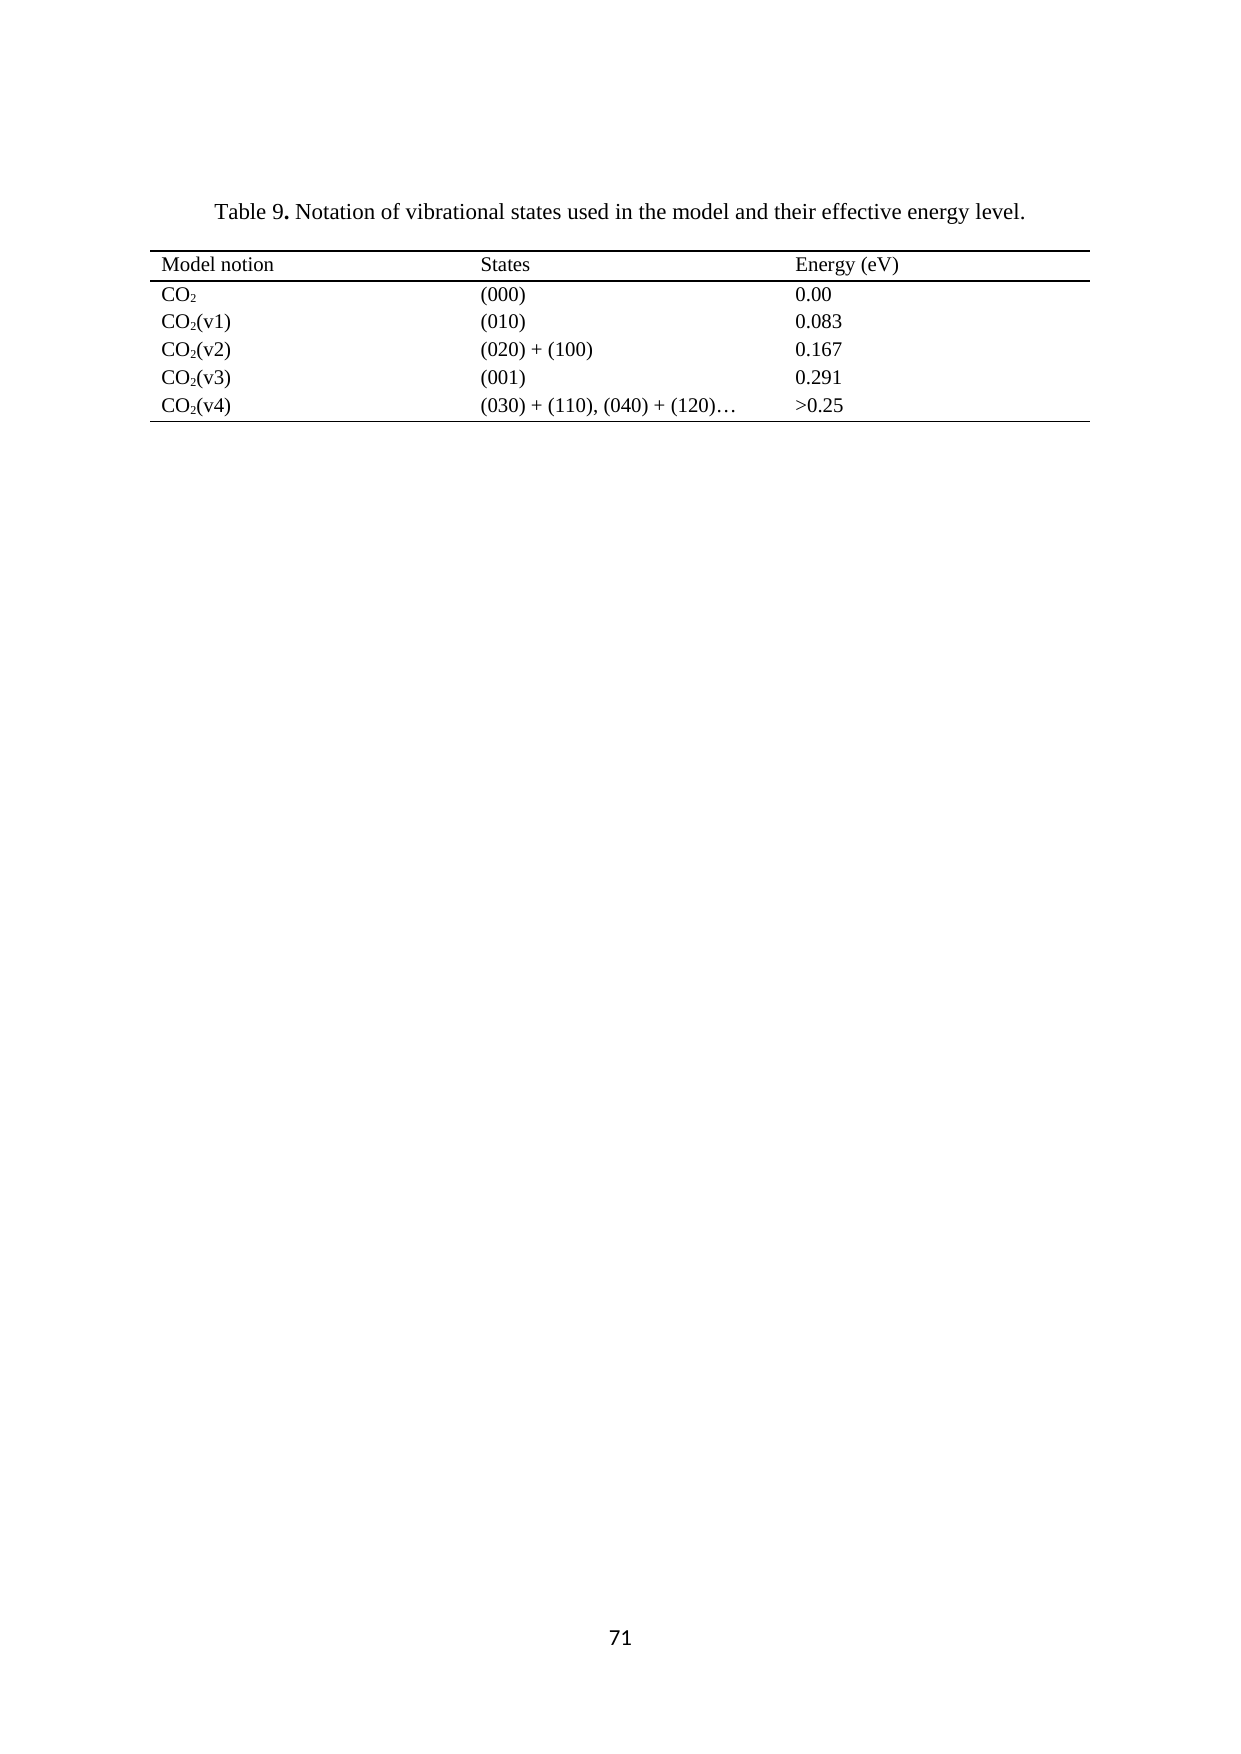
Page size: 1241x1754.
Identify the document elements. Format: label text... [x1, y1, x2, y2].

table_cell CO2 [150, 282, 469, 309]
table_cell 0.083 [784, 310, 1090, 337]
table_header Energy (eV) [784, 252, 1090, 279]
table_cell (001) [469, 365, 784, 393]
table_cell 0.00 [784, 282, 1090, 309]
table_cell 0.167 [784, 338, 1090, 365]
table_header States [469, 252, 784, 279]
table_cell CO2(v2) [150, 338, 469, 365]
table_cell (020) + (100) [469, 338, 784, 365]
table_cell (030) + (110), (040) + (120)… [469, 393, 784, 421]
table_cell (000) [469, 282, 784, 309]
table_cell CO2(v1) [150, 310, 469, 337]
table_cell >0.25 [784, 393, 1090, 421]
table_cell CO2(v3) [150, 365, 469, 393]
table_cell (010) [469, 310, 784, 337]
table_cell 0.291 [784, 365, 1090, 393]
table_header Model notion [150, 252, 469, 279]
text Table 9. Notation of vibrational states used in the model and their effective energy level. [150, 198, 1090, 225]
table_cell CO2(v4) [150, 393, 469, 421]
